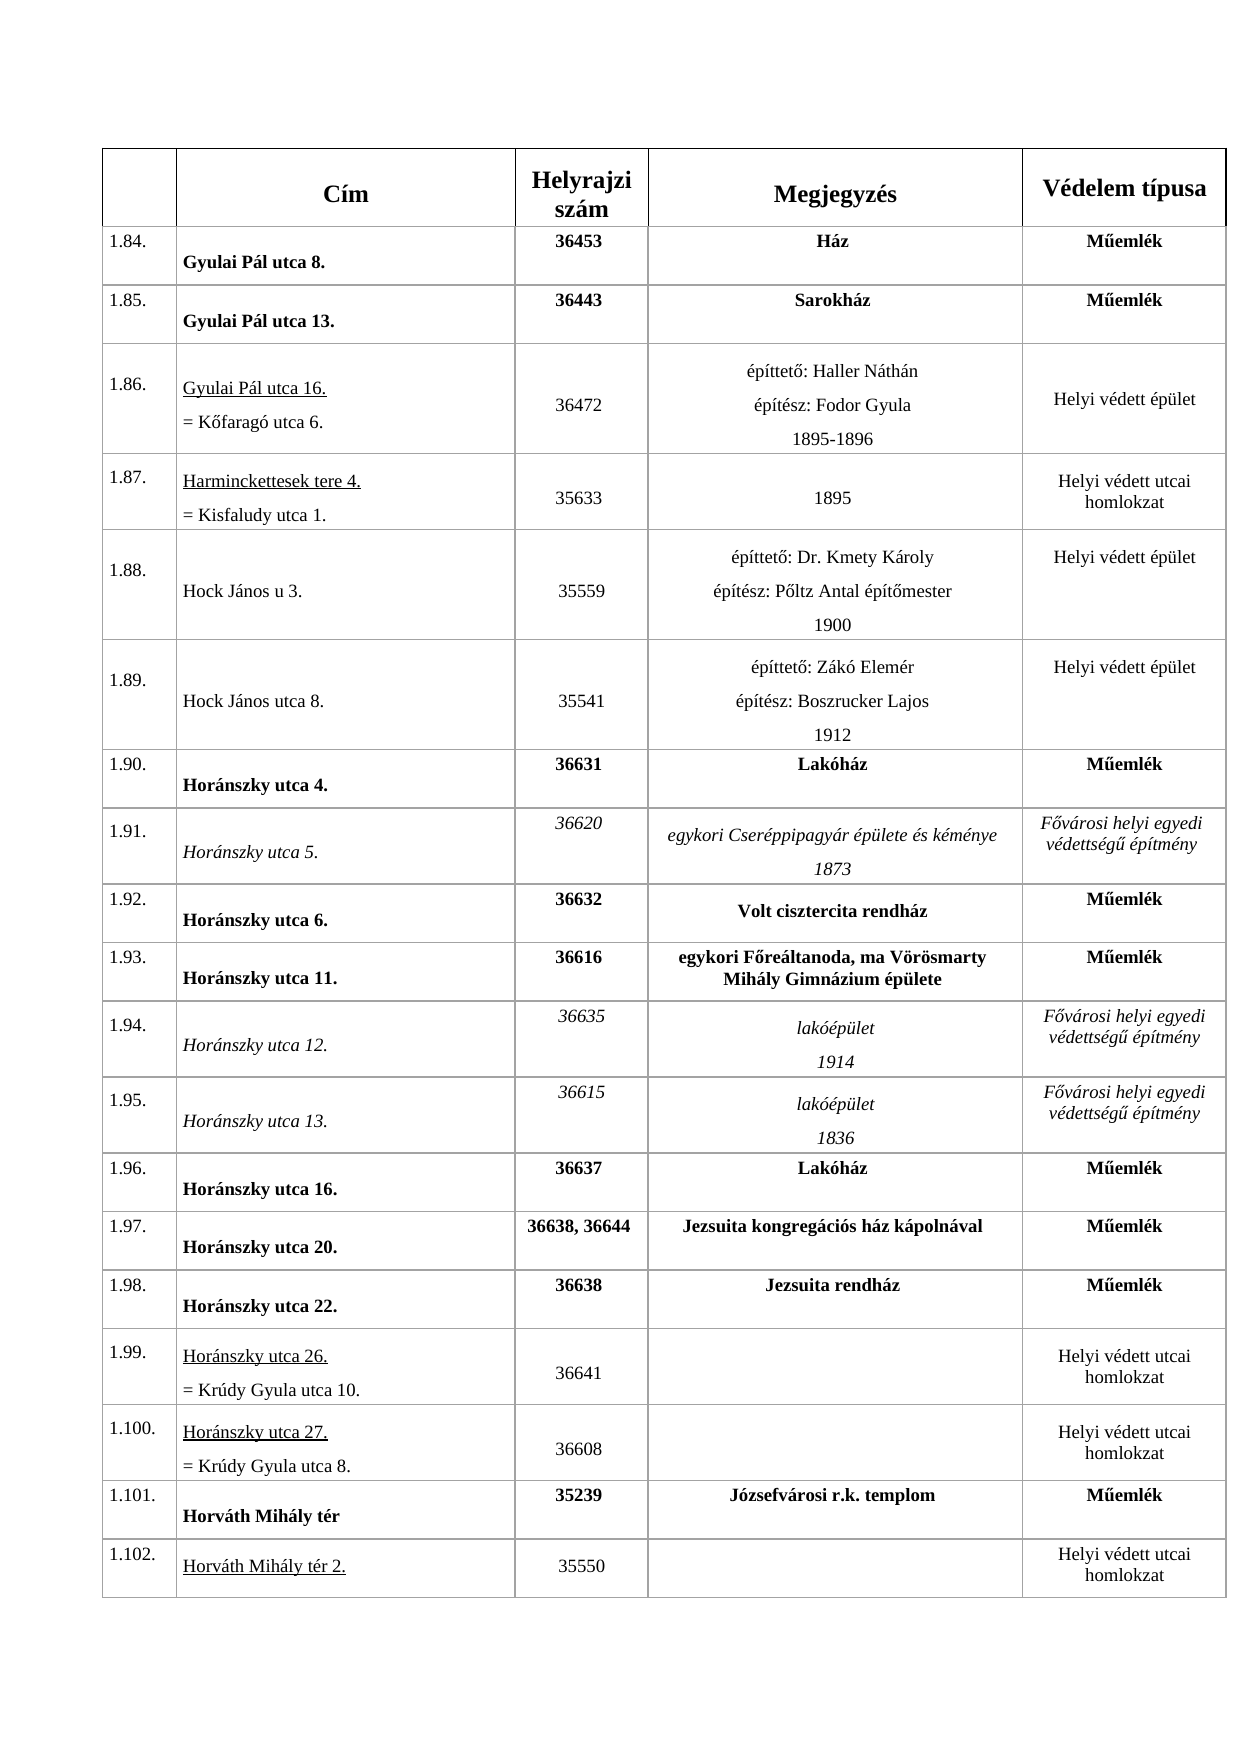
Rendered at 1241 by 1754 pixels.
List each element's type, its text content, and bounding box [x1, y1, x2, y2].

table_cell Műemlék [1023, 1212, 1225, 1269]
table_cell [649, 1405, 1022, 1479]
table_cell lakóépület 1836 [649, 1078, 1022, 1152]
table_cell [103, 640, 176, 748]
table_cell Horánszky utca 26. = Krúdy Gyula utca 10. [177, 1329, 514, 1403]
table_cell egykori Cseréppipagyár épülete és kéménye 1873 [649, 809, 1022, 883]
table_cell Horváth Mihály tér [177, 1481, 514, 1538]
table_cell [103, 1405, 176, 1479]
table_cell 36641 [516, 1329, 647, 1403]
table_cell 36638 [516, 1271, 647, 1328]
table_cell Volt cisztercita rendház [649, 885, 1022, 942]
table_cell [103, 750, 176, 807]
table_cell 35550 [516, 1540, 647, 1597]
table_cell Ház [649, 227, 1022, 284]
table_cell 1895 [649, 454, 1022, 528]
table_header Cím [177, 149, 515, 226]
table_cell Műemlék [1023, 1154, 1225, 1211]
table_cell Helyi védett utcai homlokzat [1023, 1329, 1225, 1403]
table_cell Műemlék [1023, 1481, 1225, 1538]
table_cell 36637 [516, 1154, 647, 1211]
table_cell Hock János utca 8. [177, 640, 514, 748]
table_cell 36453 [516, 227, 647, 284]
table_cell 35633 [516, 454, 647, 528]
table_cell építtető: Zákó Elemér építész: Boszrucker Lajos 1912 [649, 640, 1022, 748]
table_cell Műemlék [1023, 943, 1225, 1000]
table_cell 35239 [516, 1481, 647, 1538]
table_cell Horánszky utca 13. [177, 1078, 514, 1152]
table_cell Fővárosi helyi egyedi védettségű építmény [1023, 1002, 1225, 1076]
table_cell Horánszky utca 11. [177, 943, 514, 1000]
table_cell 36631 [516, 750, 647, 807]
table_header [103, 149, 176, 226]
table_cell Gyulai Pál utca 13. [177, 286, 514, 343]
table_header Helyrajzi szám [516, 149, 648, 226]
table_cell 36443 [516, 286, 647, 343]
table_cell Horváth Mihály tér 2. = Futó utca 2. [177, 1540, 514, 1597]
table_cell építtető: Haller Náthán építész: Fodor Gyula 1895-1896 [649, 344, 1022, 453]
table_cell 35559 [516, 530, 647, 638]
table_cell [103, 454, 176, 528]
table_cell Fővárosi helyi egyedi védettségű építmény [1023, 809, 1225, 883]
table_cell [103, 809, 176, 883]
table_cell Horánszky utca 16. [177, 1154, 514, 1211]
table_cell Helyi védett utcai homlokzat [1023, 454, 1225, 528]
table_cell 36615 [516, 1078, 647, 1152]
table_cell [103, 1481, 176, 1538]
table_cell Horánszky utca 5. [177, 809, 514, 883]
table_cell lakóépület 1914 [649, 1002, 1022, 1076]
table_cell Műemlék [1023, 885, 1225, 942]
table_cell 36472 [516, 344, 647, 453]
table_cell Műemlék [1023, 1271, 1225, 1328]
table_cell Jezsuita kongregációs ház kápolnával [649, 1212, 1022, 1269]
table_cell Műemlék [1023, 750, 1225, 807]
table_cell Horánszky utca 22. [177, 1271, 514, 1328]
table_cell [103, 1329, 176, 1403]
table_cell Sarokház [649, 286, 1022, 343]
table_cell [103, 344, 176, 453]
table_cell [103, 943, 176, 1000]
table_cell [103, 286, 176, 343]
table_cell Műemlék [1023, 227, 1225, 284]
table_cell Horánszky utca 20. [177, 1212, 514, 1269]
table_cell [103, 1078, 176, 1152]
table_cell [649, 1540, 1022, 1597]
table_cell [103, 227, 176, 284]
table_cell Helyi védett épület [1023, 640, 1225, 748]
table_cell Helyi védett utcai homlokzat [1023, 1405, 1225, 1479]
table_cell Horánszky utca 27. = Krúdy Gyula utca 8. [177, 1405, 514, 1479]
table_cell Harminckettesek tere 4. = Kisfaludy utca 1. [177, 454, 514, 528]
table_cell Hock János u 3. [177, 530, 514, 638]
table_cell Fővárosi helyi egyedi védettségű építmény [1023, 1078, 1225, 1152]
table_cell építtető: Dr. Kmety Károly építész: Pőltz Antal építőmester 1900 [649, 530, 1022, 638]
table_header Védelem típusa [1023, 149, 1225, 226]
table_cell Józsefvárosi r.k. templom [649, 1481, 1022, 1538]
table_cell Helyi védett épület [1023, 344, 1225, 453]
table_cell Helyi védett épület [1023, 530, 1225, 638]
table_cell Horánszky utca 12. [177, 1002, 514, 1076]
table_header Megjegyzés [649, 149, 1022, 226]
table_cell Horánszky utca 6. [177, 885, 514, 942]
table_cell Lakóház [649, 1154, 1022, 1211]
table_cell [103, 1212, 176, 1269]
table_cell 35541 [516, 640, 647, 748]
table_cell Jezsuita rendház [649, 1271, 1022, 1328]
table_cell egykori Főreáltanoda, ma Vörösmarty Mihály Gimnázium épülete [649, 943, 1022, 1000]
table_cell [103, 530, 176, 638]
table_cell 36608 [516, 1405, 647, 1479]
table_cell Helyi védett utcai homlokzat [1023, 1540, 1225, 1597]
table_cell 36632 [516, 885, 647, 942]
table_cell Gyulai Pál utca 8. [177, 227, 514, 284]
table_cell 36620 [516, 809, 647, 883]
table_cell [103, 1154, 176, 1211]
table_cell 36635 [516, 1002, 647, 1076]
table_cell 36616 [516, 943, 647, 1000]
table_cell Lakóház [649, 750, 1022, 807]
table_cell [103, 885, 176, 942]
table_cell [649, 1329, 1022, 1403]
table_cell Gyulai Pál utca 16. = Kőfaragó utca 6. [177, 344, 514, 453]
table_cell Műemlék [1023, 286, 1225, 343]
table_cell 36638, 36644 [516, 1212, 647, 1269]
table_cell [103, 1540, 176, 1597]
table_cell Horánszky utca 4. [177, 750, 514, 807]
table_cell [103, 1271, 176, 1328]
table_cell [103, 1002, 176, 1076]
